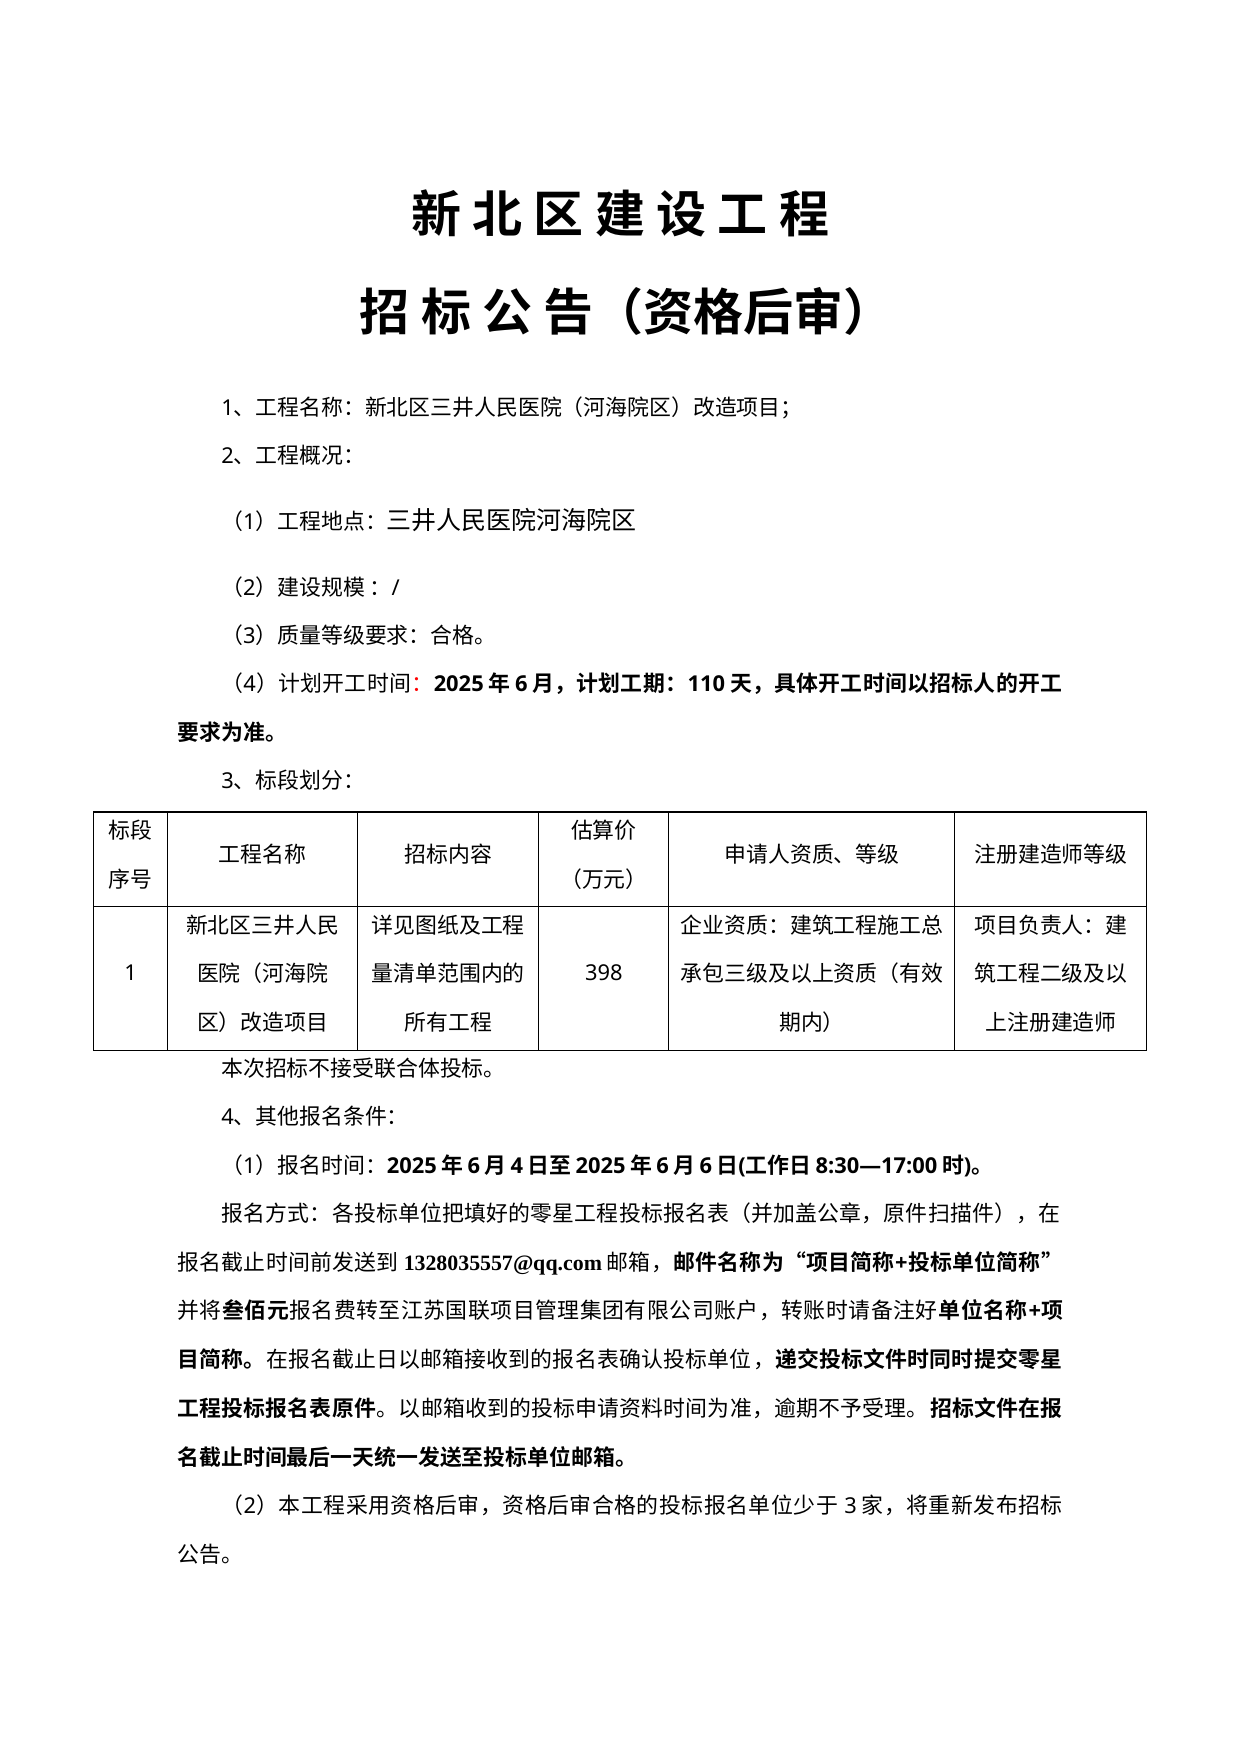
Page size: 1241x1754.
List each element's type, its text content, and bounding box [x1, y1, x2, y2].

text （1）报名时间：2025年6月4日至2025年6月6日(工作日8:30—17:00时)。 [177, 1147, 1063, 1180]
text 3、标段划分： [177, 763, 1063, 796]
table_header 注册建造师等级 [955, 813, 1146, 906]
table_header 招标内容 [358, 813, 538, 906]
text 本次招标不接受联合体投标。 [177, 1051, 1063, 1083]
text 4、其他报名条件： [177, 1099, 1063, 1132]
text （3）质量等级要求：合格。 [177, 618, 1063, 650]
text （2）建设规模 ：/ [177, 569, 1063, 602]
text 1、工程名称：新北区三井人民医院（河海院区）改造项目； [177, 389, 1063, 422]
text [177, 162, 1063, 259]
table_header 申请人资质、等级 [669, 813, 954, 906]
text （1）工程地点：三井人民医院河海院区 [177, 486, 1063, 551]
table_cell 企业资质：建筑工程施工总承包三级及以上资质（有效期内） [669, 907, 954, 1050]
text 报名方式：各投标单位把填好的零星工程投标报名表（并加盖公章，原件扫描件），在报名截止时间前发送到1328035557@qq.com邮箱，邮件名称为“项目简称+投标单位简称”，并将叁佰元报名费转至江苏国联项目管理集团有限公司账户，转账时请备注好单位名称+项目简称。在报名截止日以邮箱接收到的报名表确认投标单位，递交投标文件时同时提交零星工程投标报名表原件。以邮箱收到的投标申请资料时间为准，逾期不予受理。招标文件在报名截止时间最后一天统一发送至投标单位邮箱。 [177, 1196, 1063, 1472]
table_header 标段序号 [94, 813, 167, 906]
text （2）本工程采用资格后审，资格后审合格的投标报名单位少于3家，将重新发布招标公告。 [177, 1488, 1063, 1569]
table_cell 项目负责人：建筑工程二级及以上注册建造师 [955, 907, 1146, 1050]
table_cell 398 [539, 907, 668, 1050]
table_header 工程名称 [168, 813, 357, 906]
table_header 估算价（万元） [539, 813, 668, 906]
text 招 标 公 告（资格后审） [177, 259, 1063, 357]
text （4）计划开工时间：2025年6月，计划工期：110天，具体开工时间以招标人的开工要求为准。 [177, 666, 1063, 747]
table_cell 详见图纸及工程量清单范围内的所有工程 [358, 907, 538, 1050]
text 2、工程概况： [177, 438, 1063, 470]
table_cell 新北区三井人民医院（河海院区）改造项目 [168, 907, 357, 1050]
table_cell 1 [94, 907, 167, 1050]
